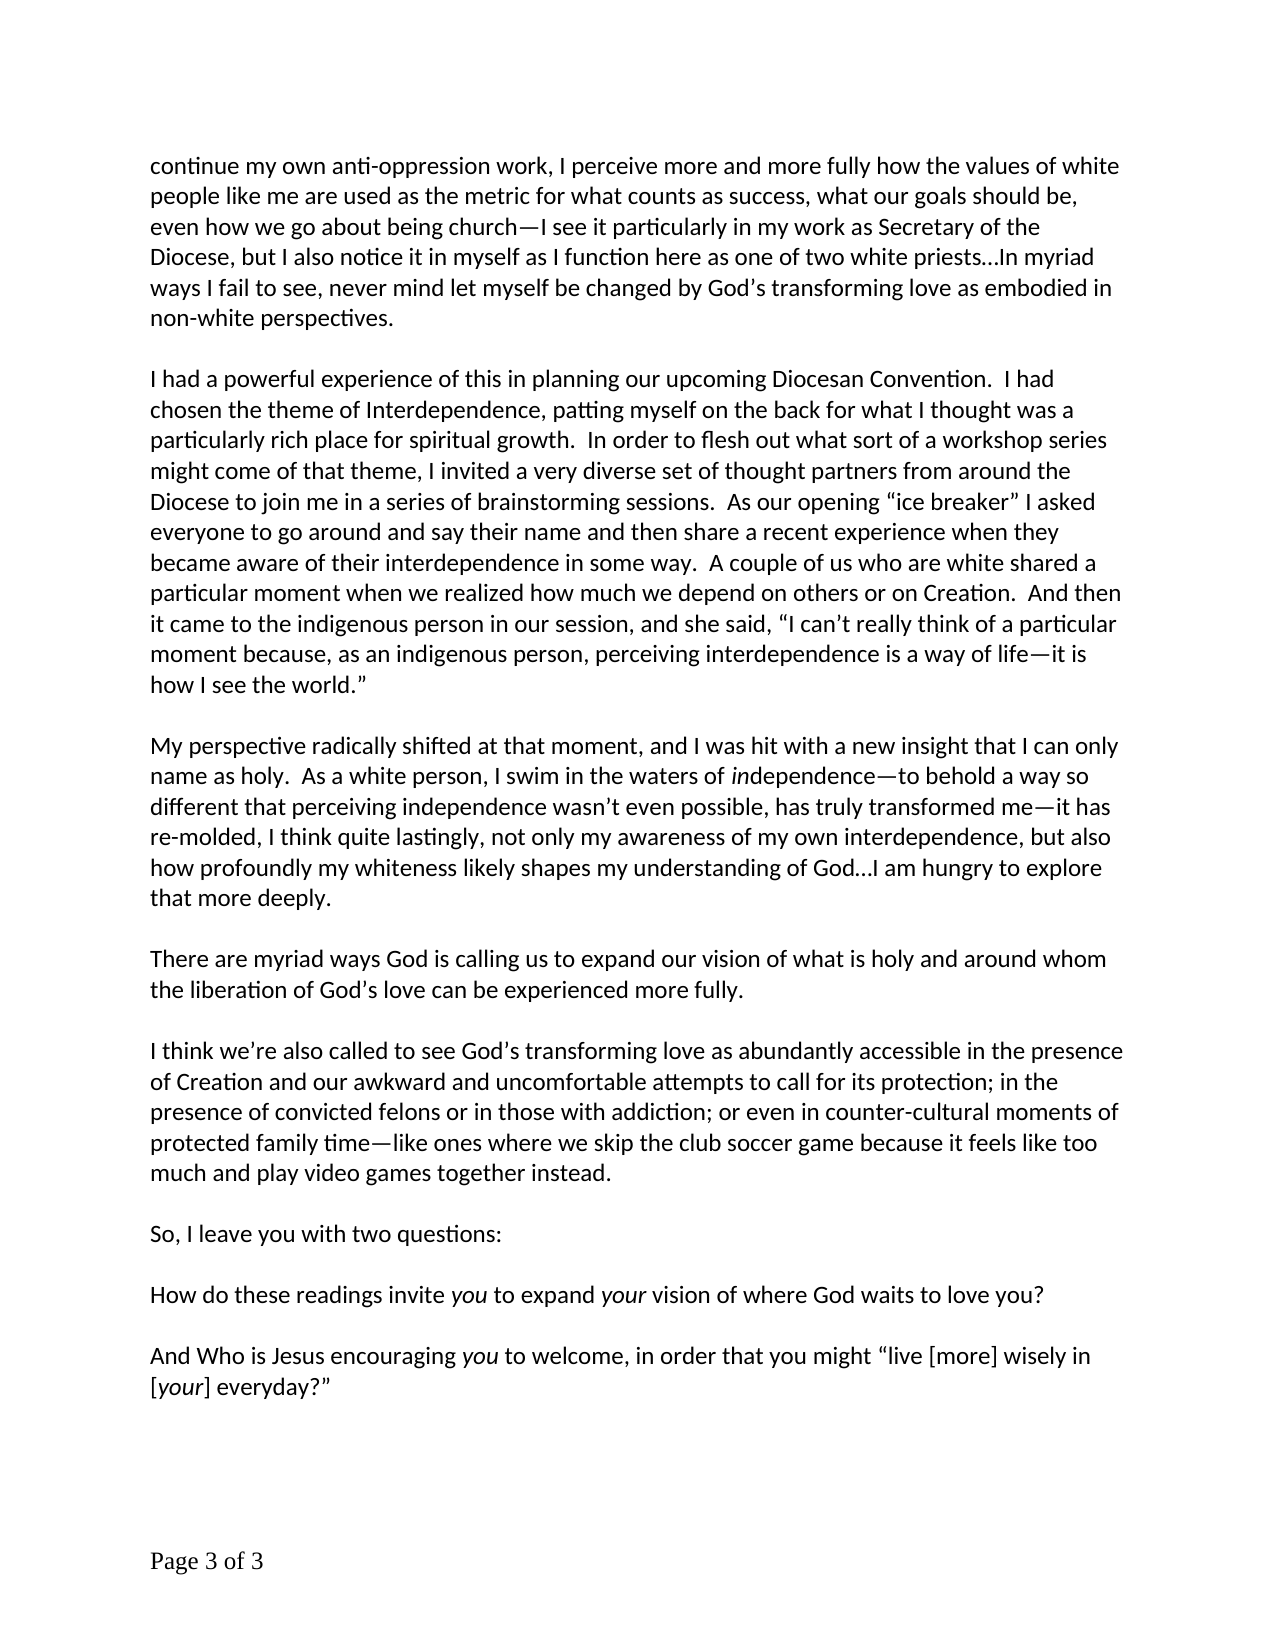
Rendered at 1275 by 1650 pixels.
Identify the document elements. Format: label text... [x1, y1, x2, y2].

text So, I leave you with two questions: [150, 1218, 1125, 1249]
text I think we’re also called to see God’s transforming love as abundantly accessible in the presence of Creation and our awkward and uncomfortable attempts to call for its protection; in the presence of convicted felons or in those with addiction; or even in counter-cultural moments of protected family time—like ones where we skip the club soccer game because it feels like too much and play video games together instead. [150, 1035, 1125, 1188]
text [150, 150, 1125, 333]
text And Who is Jesus encouraging you to welcome, in order that you might “live [more] wisely in [your] everyday?” [150, 1340, 1125, 1401]
text How do these readings invite you to expand your vision of where God waits to love you? [150, 1279, 1125, 1310]
text There are myriad ways God is calling us to expand our vision of what is holy and around whom the liberation of God’s love can be experienced more fully. [150, 943, 1125, 1004]
text I had a powerful experience of this in planning our upcoming Diocesan Convention. I had chosen the theme of Interdependence, patting myself on the back for what I thought was a particularly rich place for spiritual growth. In order to flesh out what sort of a workshop series might come of that theme, I invited a very diverse set of thought partners from around the Diocese to join me in a series of brainstorming sessions. As our opening “ice breaker” I asked everyone to go around and say their name and then share a recent experience when they became aware of their interdependence in some way. A couple of us who are white shared a particular moment when we realized how much we depend on others or on Creation. And then it came to the indigenous person in our session, and she said, “I can’t really think of a particular moment because, as an indigenous person, perceiving interdependence is a way of life—it is how I see the world.” [150, 364, 1125, 699]
text My perspective radically shifted at that moment, and I was hit with a new insight that I can only name as holy. As a white person, I swim in the waters of independence—to behold a way so different that perceiving independence wasn’t even possible, has truly transformed me—it has re-molded, I think quite lastingly, not only my awareness of my own interdependence, but also how profoundly my whiteness likely shapes my understanding of God…I am hungry to explore that more deeply. [150, 730, 1125, 913]
